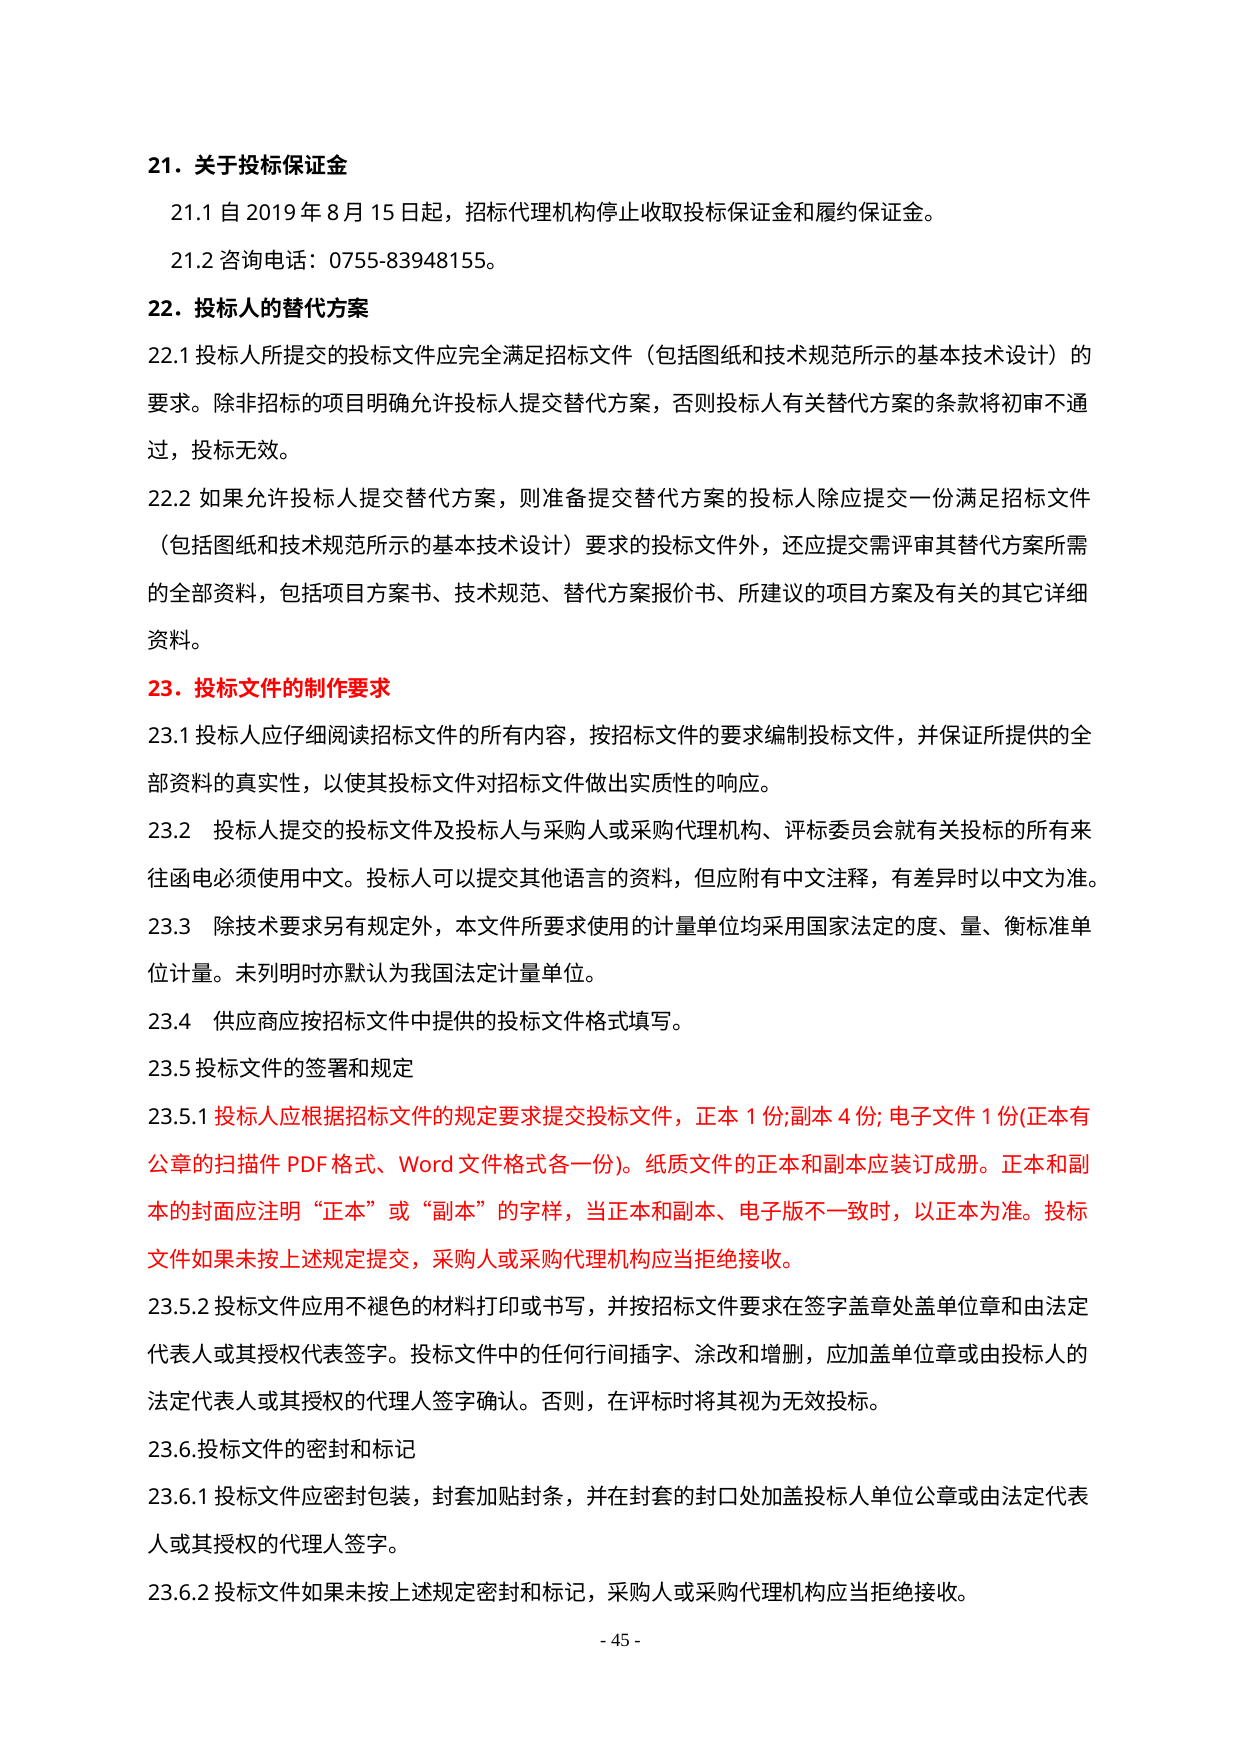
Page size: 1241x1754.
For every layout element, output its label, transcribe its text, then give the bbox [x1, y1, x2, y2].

text 23.6.1投标文件应密封包装，封套加贴封条，并在封套的封口处加盖投标人单位公章或由法定代表人或其授权的代理人签字。 [148, 1479, 1092, 1559]
text 21．关于投标保证金 [148, 148, 1092, 179]
text 23.3 除技术要求另有规定外，本文件所要求使用的计量单位均采用国家法定的度、量、衡标准单位计量。未列明时亦默认为我国法定计量单位。 [148, 909, 1092, 988]
text 23.5.1投标人应根据招标文件的规定要求提交投标文件，正本1份;副本4份; 电子文件1份(正本有公章的扫描件PDF格式、Word文件格式各一份)。纸质文件的正本和副本应装订成册。正本和副本的封面应注明“正本”或“副本”的字样，当正本和副本、电子版不一致时，以正本为准。投标文件如果未按上述规定提交，采购人或采购代理机构应当拒绝接收。 [148, 1099, 1092, 1273]
text 23．投标文件的制作要求 [148, 671, 1092, 703]
text 23.5.2投标文件应用不褪色的材料打印或书写，并按招标文件要求在签字盖章处盖单位章和由法定代表人或其授权代表签字。投标文件中的任何行间插字、涂改和增删，应加盖单位章或由投标人的法定代表人或其授权的代理人签字确认。否则，在评标时将其视为无效投标。 [148, 1289, 1092, 1416]
text 23.6.投标文件的密封和标记 [148, 1432, 1092, 1463]
text 23.2 投标人提交的投标文件及投标人与采购人或采购代理机构、评标委员会就有关投标的所有来往函电必须使用中文。投标人可以提交其他语言的资料，但应附有中文注释，有差异时以中文为准。 [148, 813, 1092, 893]
text 23.6.2投标文件如果未按上述规定密封和标记，采购人或采购代理机构应当拒绝接收。 [148, 1574, 1092, 1606]
text 22.1投标人所提交的投标文件应完全满足招标文件（包括图纸和技术规范所示的基本技术设计）的要求。除非招标的项目明确允许投标人提交替代方案，否则投标人有关替代方案的条款将初审不通过，投标无效。 [148, 338, 1092, 465]
text 22．投标人的替代方案 [148, 291, 1092, 322]
text 22.2 如果允许投标人提交替代方案，则准备提交替代方案的投标人除应提交一份满足招标文件（包括图纸和技术规范所示的基本技术设计）要求的投标文件外，还应提交需评审其替代方案所需的全部资料，包括项目方案书、技术规范、替代方案报价书、所建议的项目方案及有关的其它详细资料。 [148, 481, 1092, 655]
text 21.2 咨询电话：0755-83948155。 [148, 243, 1092, 275]
text 23.1投标人应仔细阅读招标文件的所有内容，按招标文件的要求编制投标文件，并保证所提供的全部资料的真实性，以使其投标文件对招标文件做出实质性的响应。 [148, 718, 1092, 798]
text 23.5投标文件的签署和规定 [148, 1051, 1092, 1083]
text 21.1 自2019年8月15日起，招标代理机构停止收取投标保证金和履约保证金。 [148, 195, 1092, 227]
text 23.4 供应商应按招标文件中提供的投标文件格式填写。 [148, 1004, 1092, 1036]
